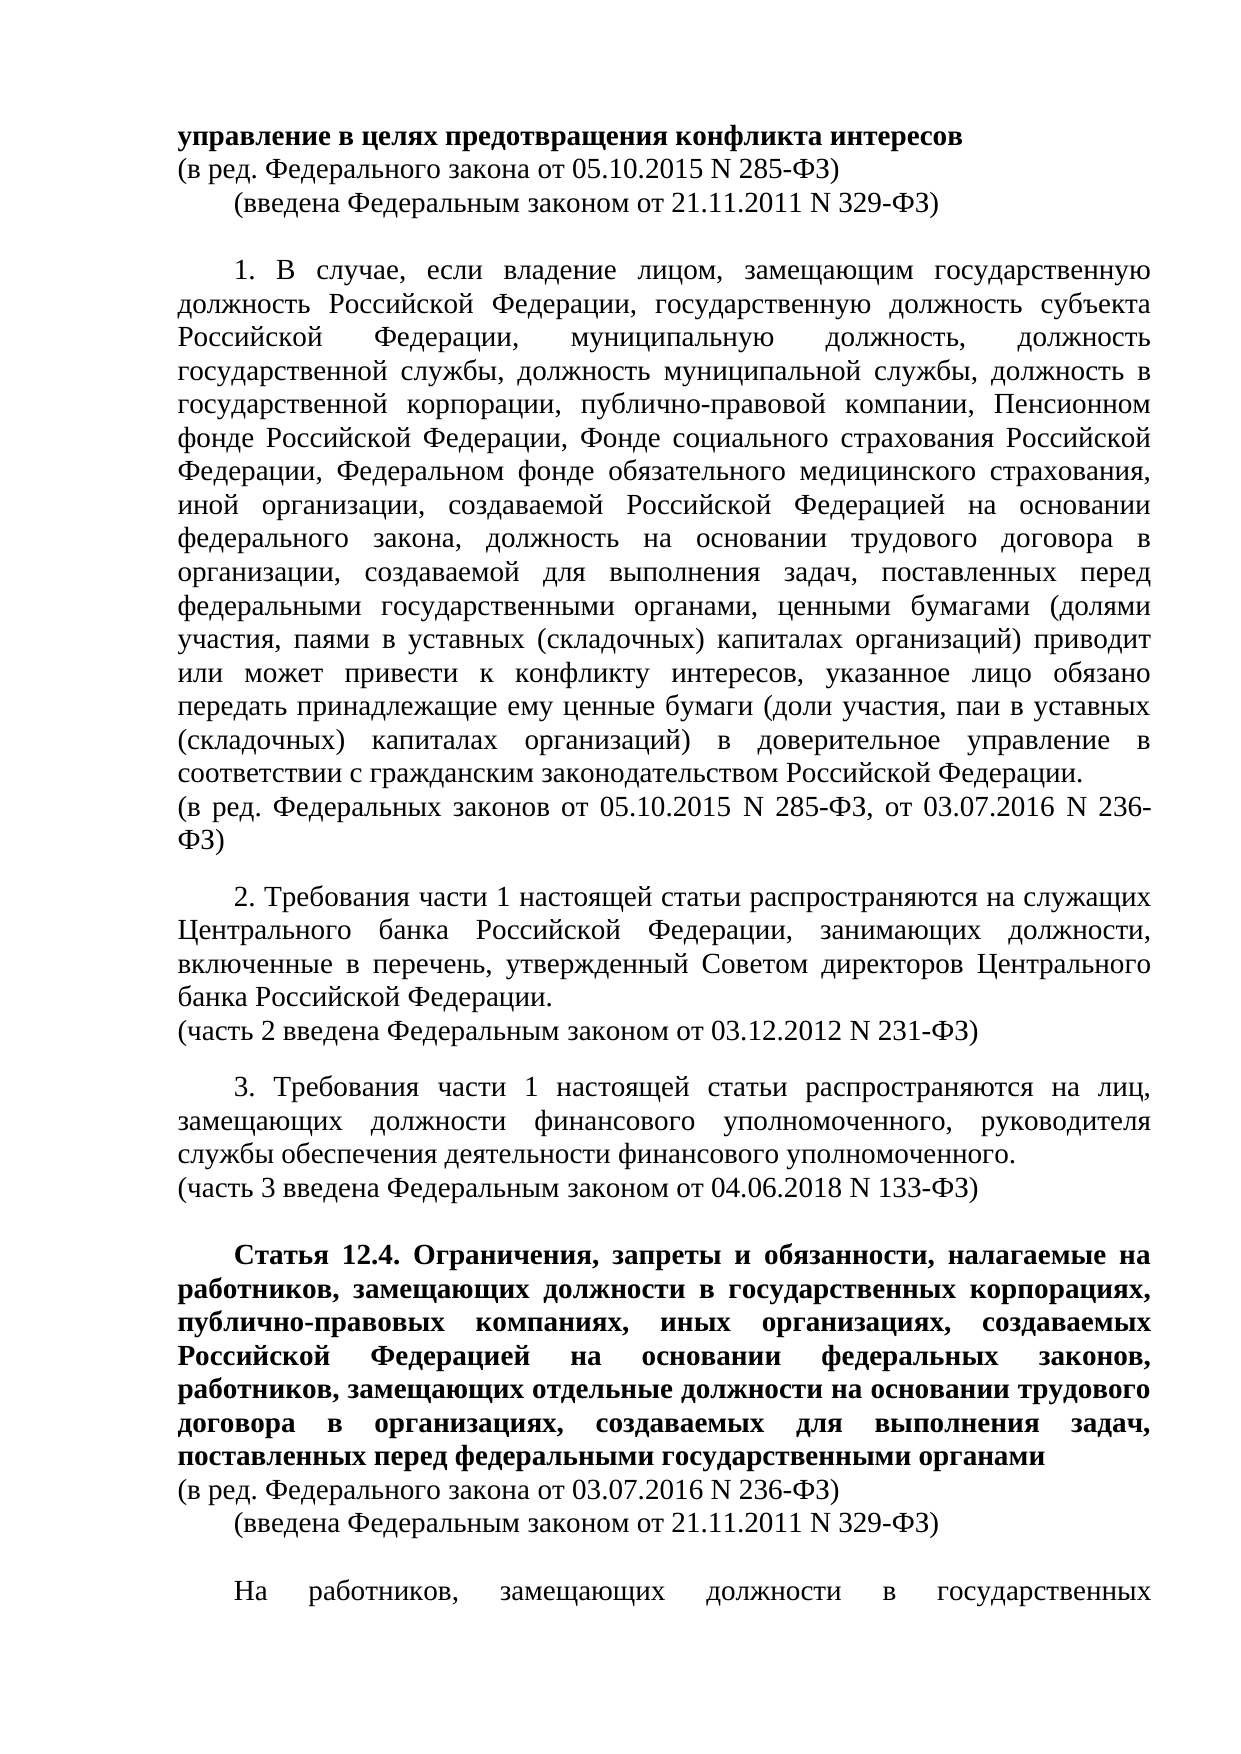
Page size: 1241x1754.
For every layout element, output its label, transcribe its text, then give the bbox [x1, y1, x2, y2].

text 2. Требования части 1 настоящей статьи распространяются на служащих Центрального банка Российской Федерации, занимающих должности, включенные в перечень, утвержденный Советом директоров Центрального банка Российской Федерации. [177, 879, 1152, 1013]
text (введена Федеральным законом от 21.11.2011 N 329-ФЗ) [177, 185, 1152, 219]
text 1. В случае, если владение лицом, замещающим государственную должность Российской Федерации, государственную должность субъекта Российской Федерации, муниципальную должность, должность государственной службы, должность муниципальной службы, должность в государственной корпорации, публично-правовой компании, Пенсионном фонде Российской Федерации, Фонде социального страхования Российской Федерации, Федеральном фонде обязательного медицинского страхования, иной организации, создаваемой Российской Федерацией на основании федерального закона, должность на основании трудового договора в организации, создаваемой для выполнения задач, поставленных перед федеральными государственными органами, ценными бумагами (долями участия, паями в уставных (складочных) капиталах организаций) приводит или может привести к конфликту интересов, указанное лицо обязано передать принадлежащие ему ценные бумаги (доли участия, паи в уставных (складочных) капиталах организаций) в доверительное управление в соответствии с гражданским законодательством Российской Федерации. [177, 252, 1152, 789]
text (в ред. Федеральных законов от 05.10.2015 N 285-ФЗ, от 03.07.2016 N 236-ФЗ) [177, 789, 1152, 856]
title Статья 12.4. Ограничения, запреты и обязанности, налагаемые на работников, замещающих должности в государственных корпорациях, публично-правовых компаниях, иных организациях, создаваемых Российской Федерацией на основании федеральных законов, работников, замещающих отдельные должности на основании трудового договора в организациях, создаваемых для выполнения задач, поставленных перед федеральными государственными органами [177, 1237, 1152, 1472]
text (в ред. Федерального закона от 03.07.2016 N 236-ФЗ) [177, 1472, 1152, 1506]
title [177, 118, 1152, 152]
text (часть 3 введена Федеральным законом от 04.06.2018 N 133-ФЗ) [177, 1170, 1152, 1204]
text (введена Федеральным законом от 21.11.2011 N 329-ФЗ) [177, 1506, 1152, 1539]
text (часть 2 введена Федеральным законом от 03.12.2012 N 231-ФЗ) [177, 1013, 1152, 1047]
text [177, 1573, 1152, 1606]
text 3. Требования части 1 настоящей статьи распространяются на лиц, замещающих должности финансового уполномоченного, руководителя службы обеспечения деятельности финансового уполномоченного. [177, 1069, 1152, 1170]
text (в ред. Федерального закона от 05.10.2015 N 285-ФЗ) [177, 152, 1152, 185]
